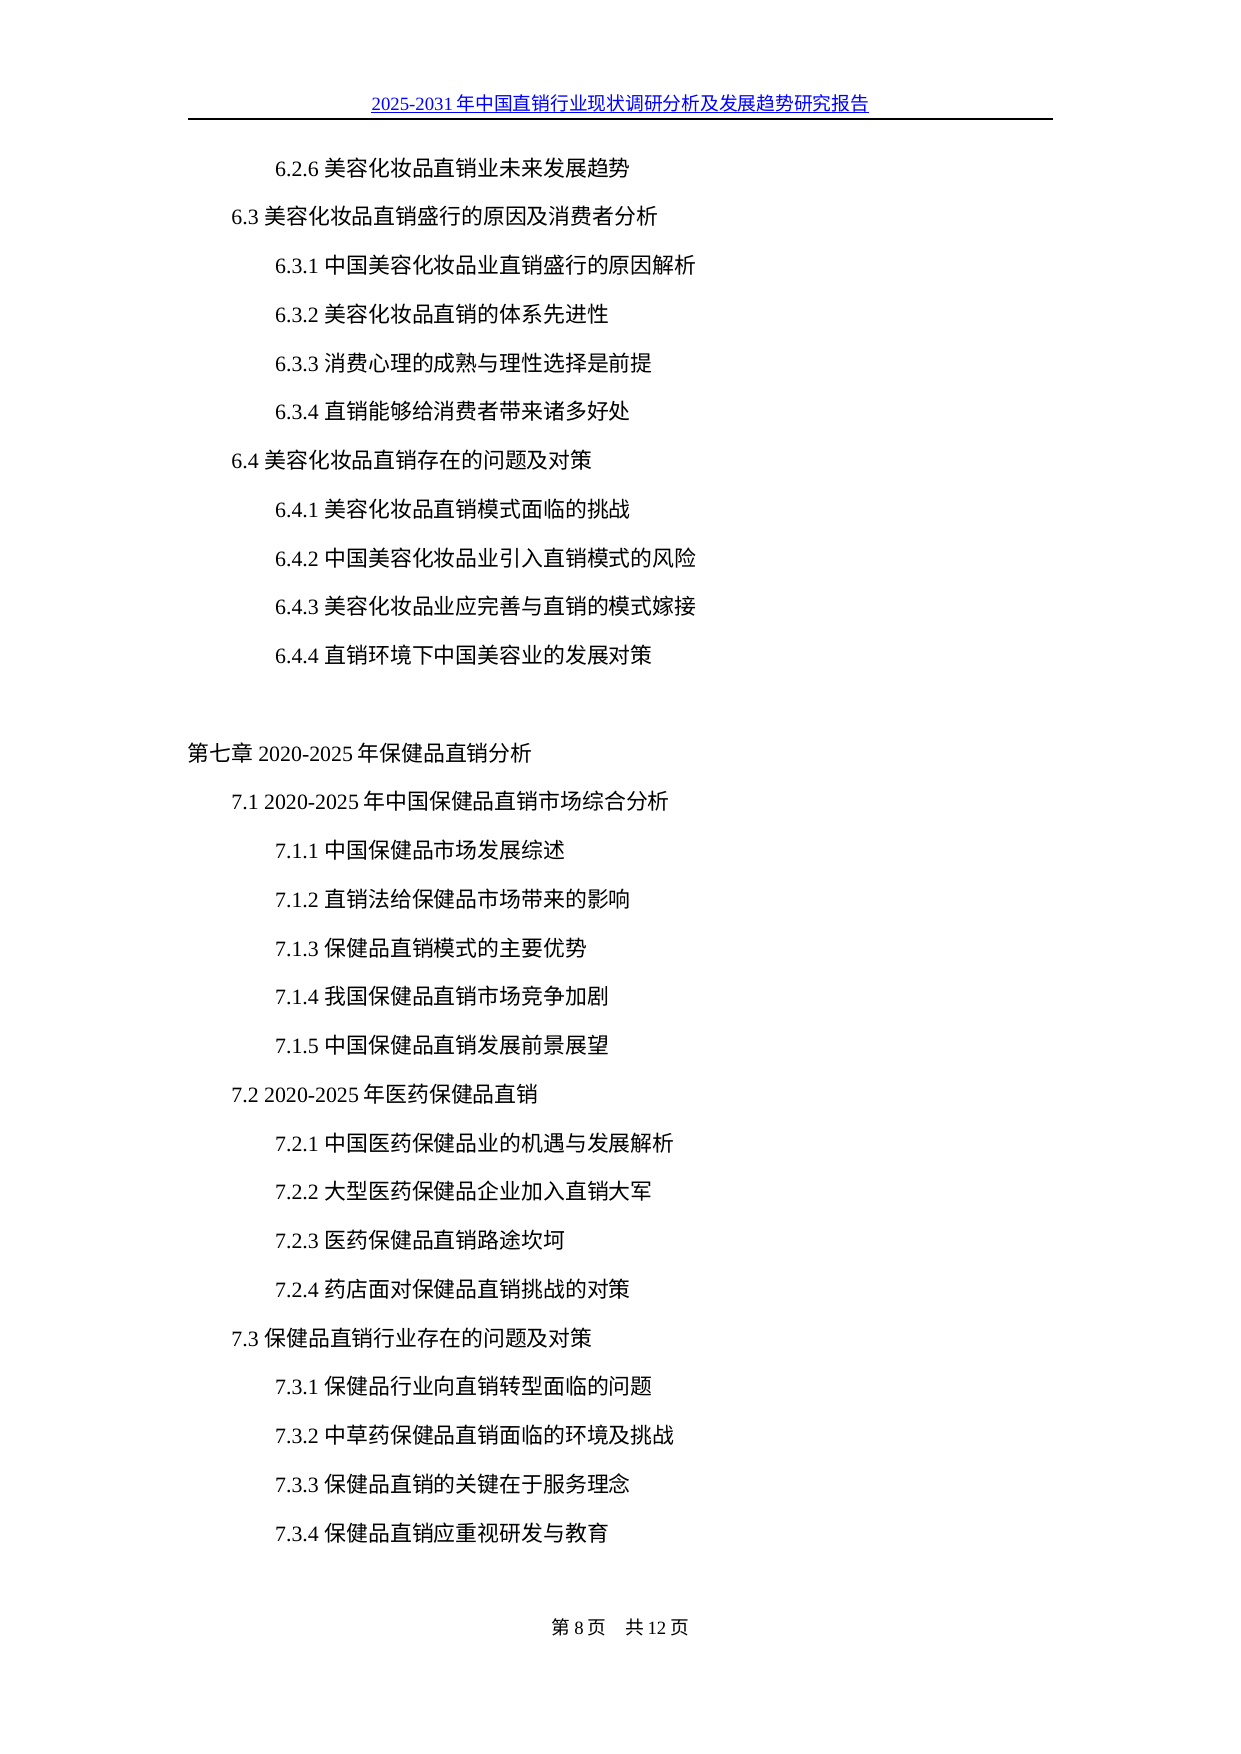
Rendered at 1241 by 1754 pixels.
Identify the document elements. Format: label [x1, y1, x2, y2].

text [187, 150, 1053, 1548]
